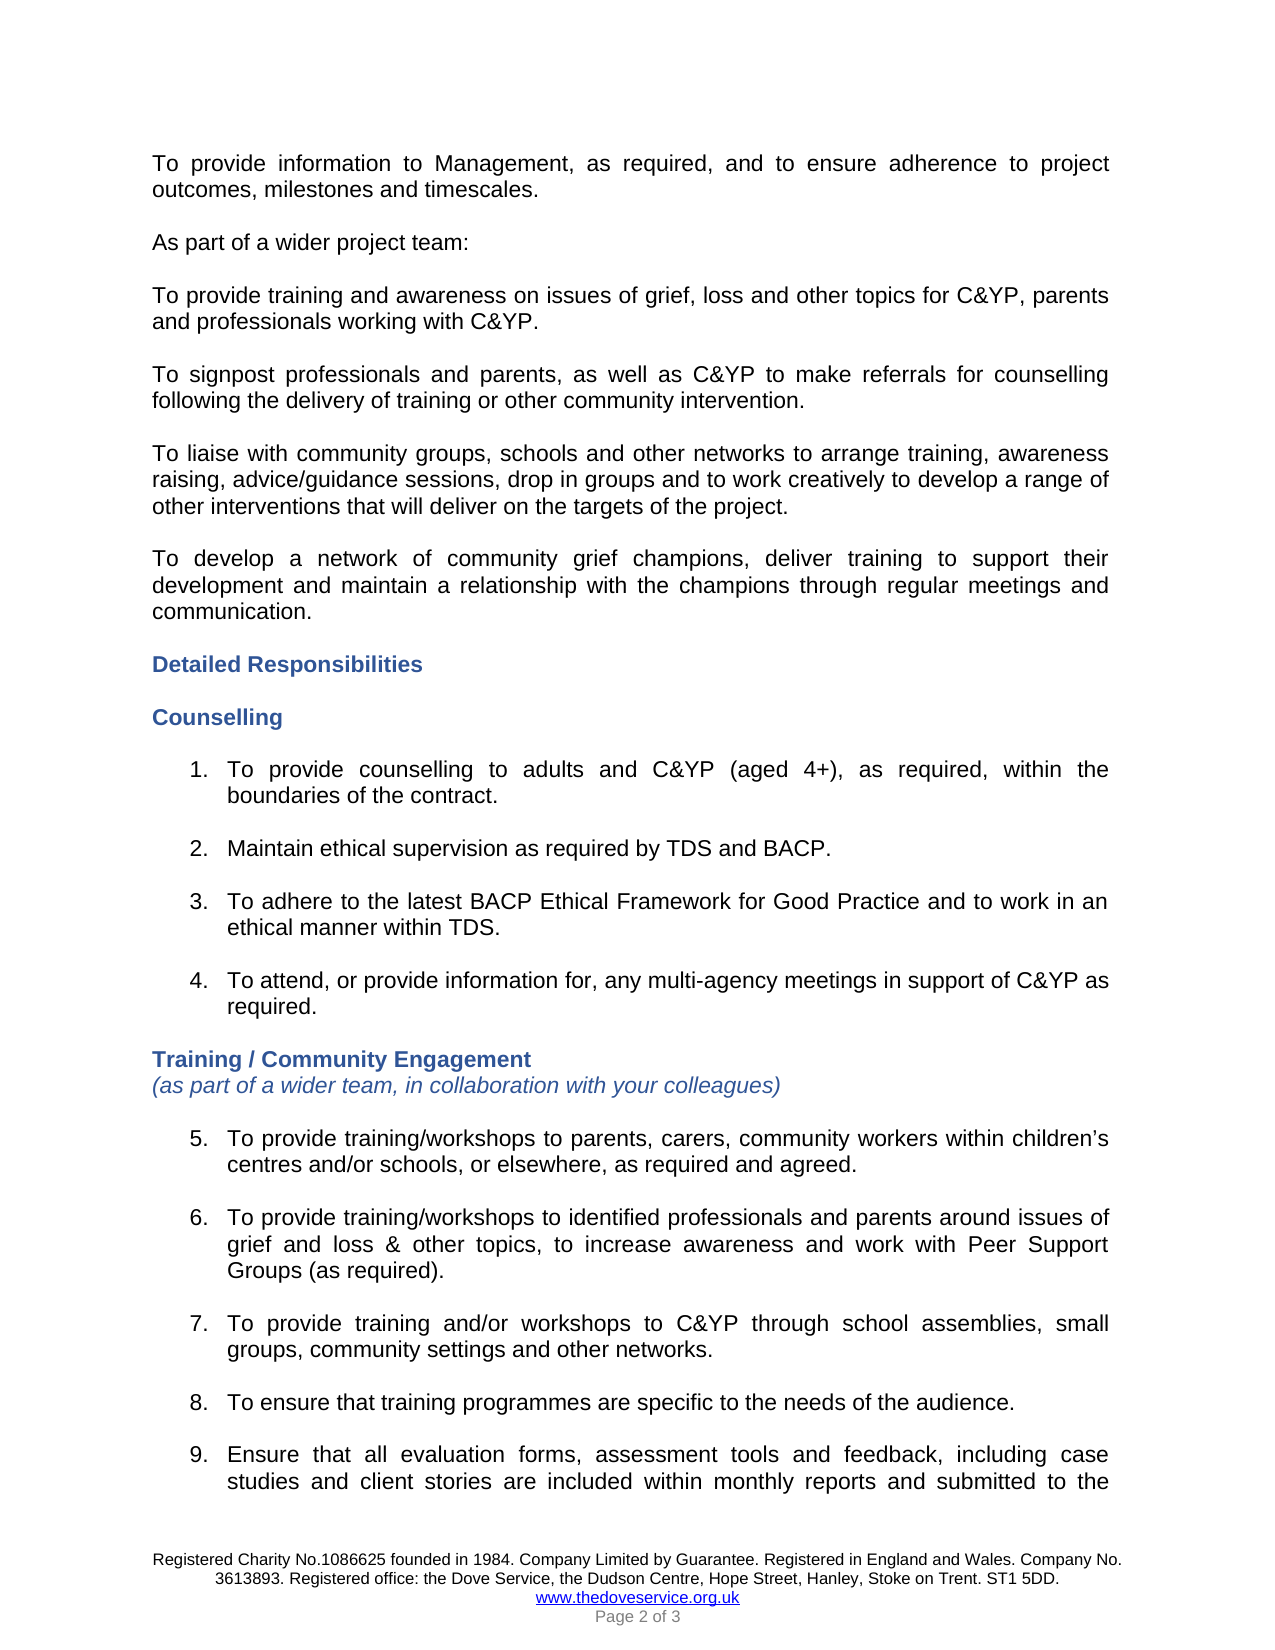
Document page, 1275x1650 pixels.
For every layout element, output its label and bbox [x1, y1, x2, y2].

table_header [141, 150, 1121, 1494]
